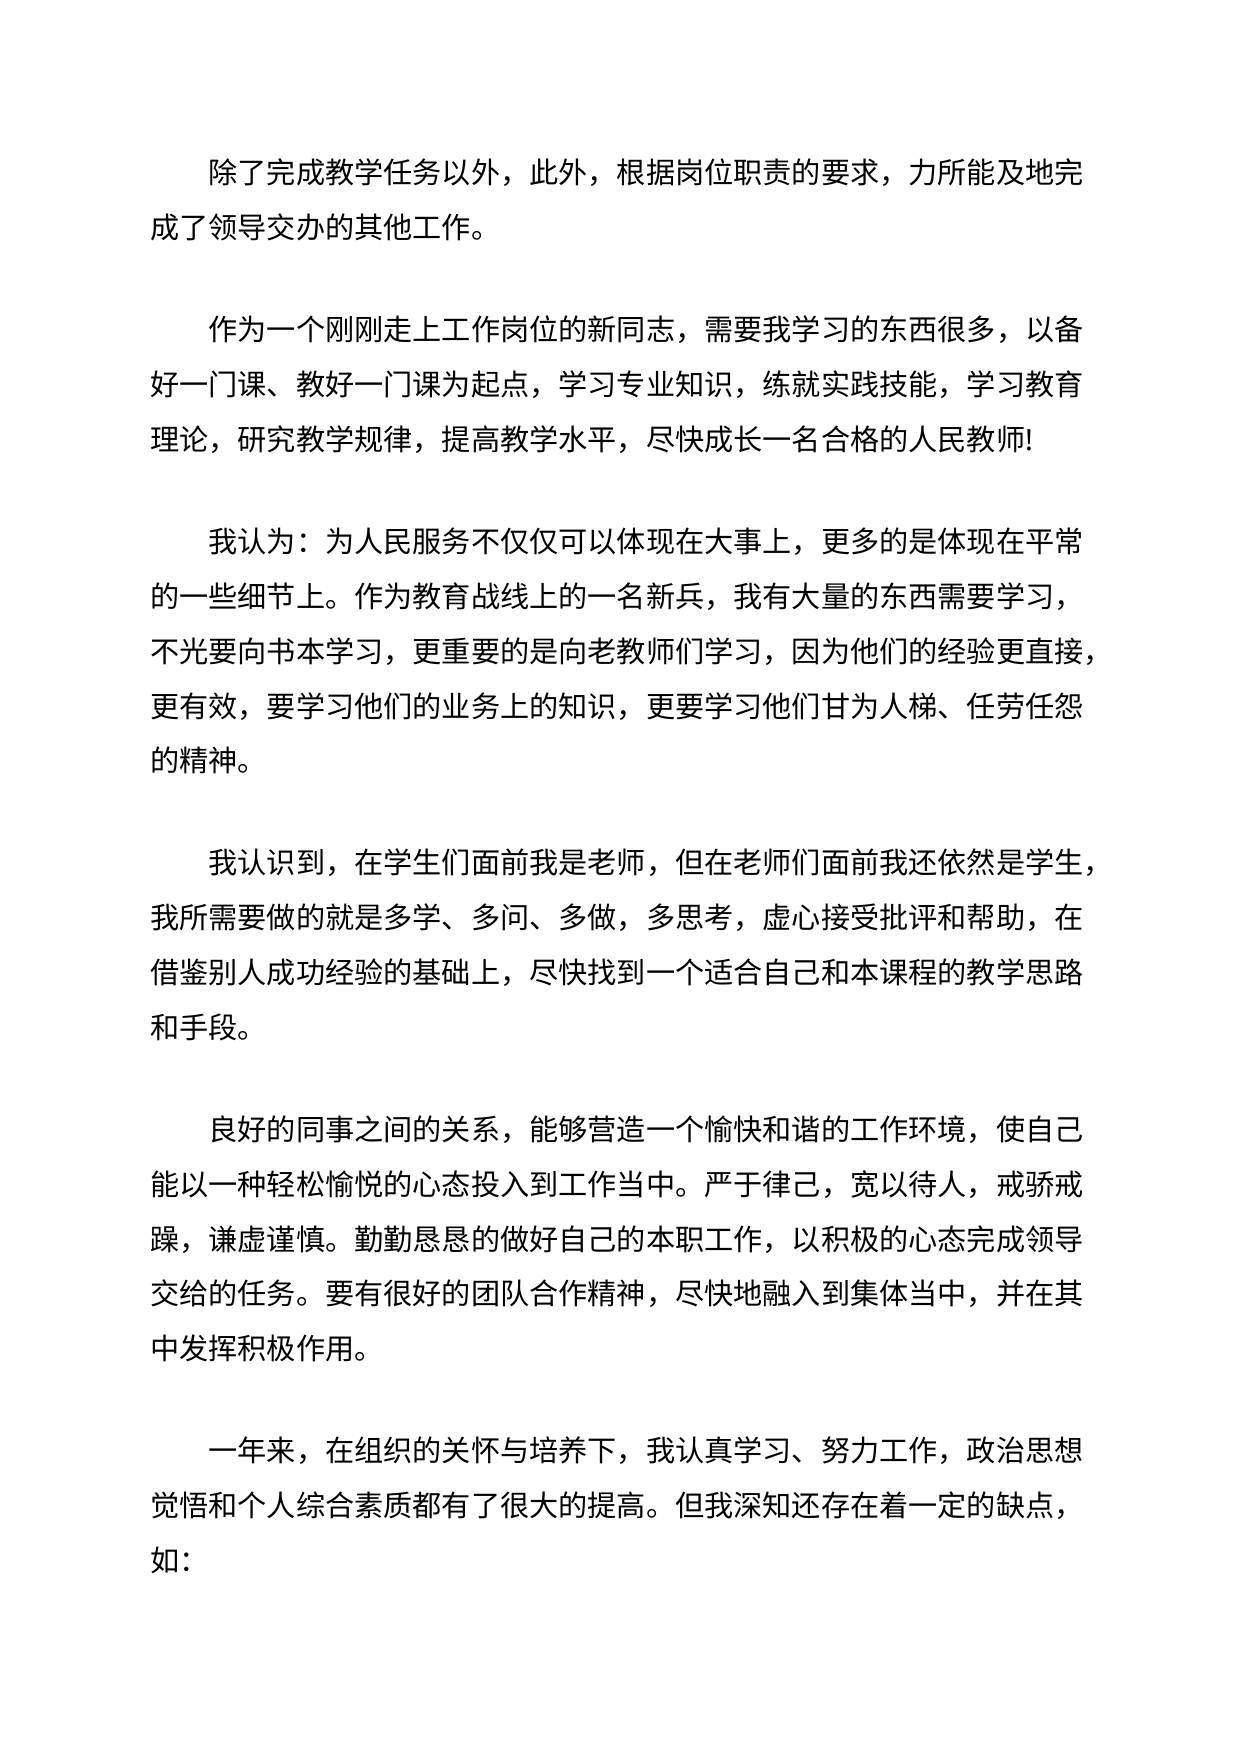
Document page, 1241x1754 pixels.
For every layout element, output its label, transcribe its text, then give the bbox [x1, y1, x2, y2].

text 我认为：为人民服务不仅仅可以体现在大事上，更多的是体现在平常的一些细节上。作为教育战线上的一名新兵，我有大量的东西需要学习，不光要向书本学习，更重要的是向老教师们学习，因为他们的经验更直接，更有效，要学习他们的业务上的知识，更要学习他们甘为人梯、任劳任怨的精神。 [150, 518, 1090, 780]
text 作为一个刚刚走上工作岗位的新同志，需要我学习的东西很多，以备好一门课、教好一门课为起点，学习专业知识，练就实践技能，学习教育理论，研究教学规律，提高教学水平，尽快成长一名合格的人民教师! [150, 307, 1090, 459]
text 良好的同事之间的关系，能够营造一个愉快和谐的工作环境，使自己能以一种轻松愉悦的心态投入到工作当中。严于律己，宽以待人，戒骄戒躁，谦虚谨慎。勤勤恳恳的做好自己的本职工作，以积极的心态完成领导交给的任务。要有很好的团队合作精神，尽快地融入到集体当中，并在其中发挥积极作用。 [150, 1106, 1090, 1368]
text 一年来，在组织的关怀与培养下，我认真学习、努力工作，政治思想觉悟和个人综合素质都有了很大的提高。但我深知还存在着一定的缺点，如： [150, 1428, 1090, 1580]
text 除了完成教学任务以外，此外，根据岗位职责的要求，力所能及地完成了领导交办的其他工作。 [150, 150, 1090, 247]
text 我认识到，在学生们面前我是老师，但在老师们面前我还依然是学生，我所需要做的就是多学、多问、多做，多思考，虚心接受批评和帮助，在借鉴别人成功经验的基础上，尽快找到一个适合自己和本课程的教学思路和手段。 [150, 840, 1090, 1047]
